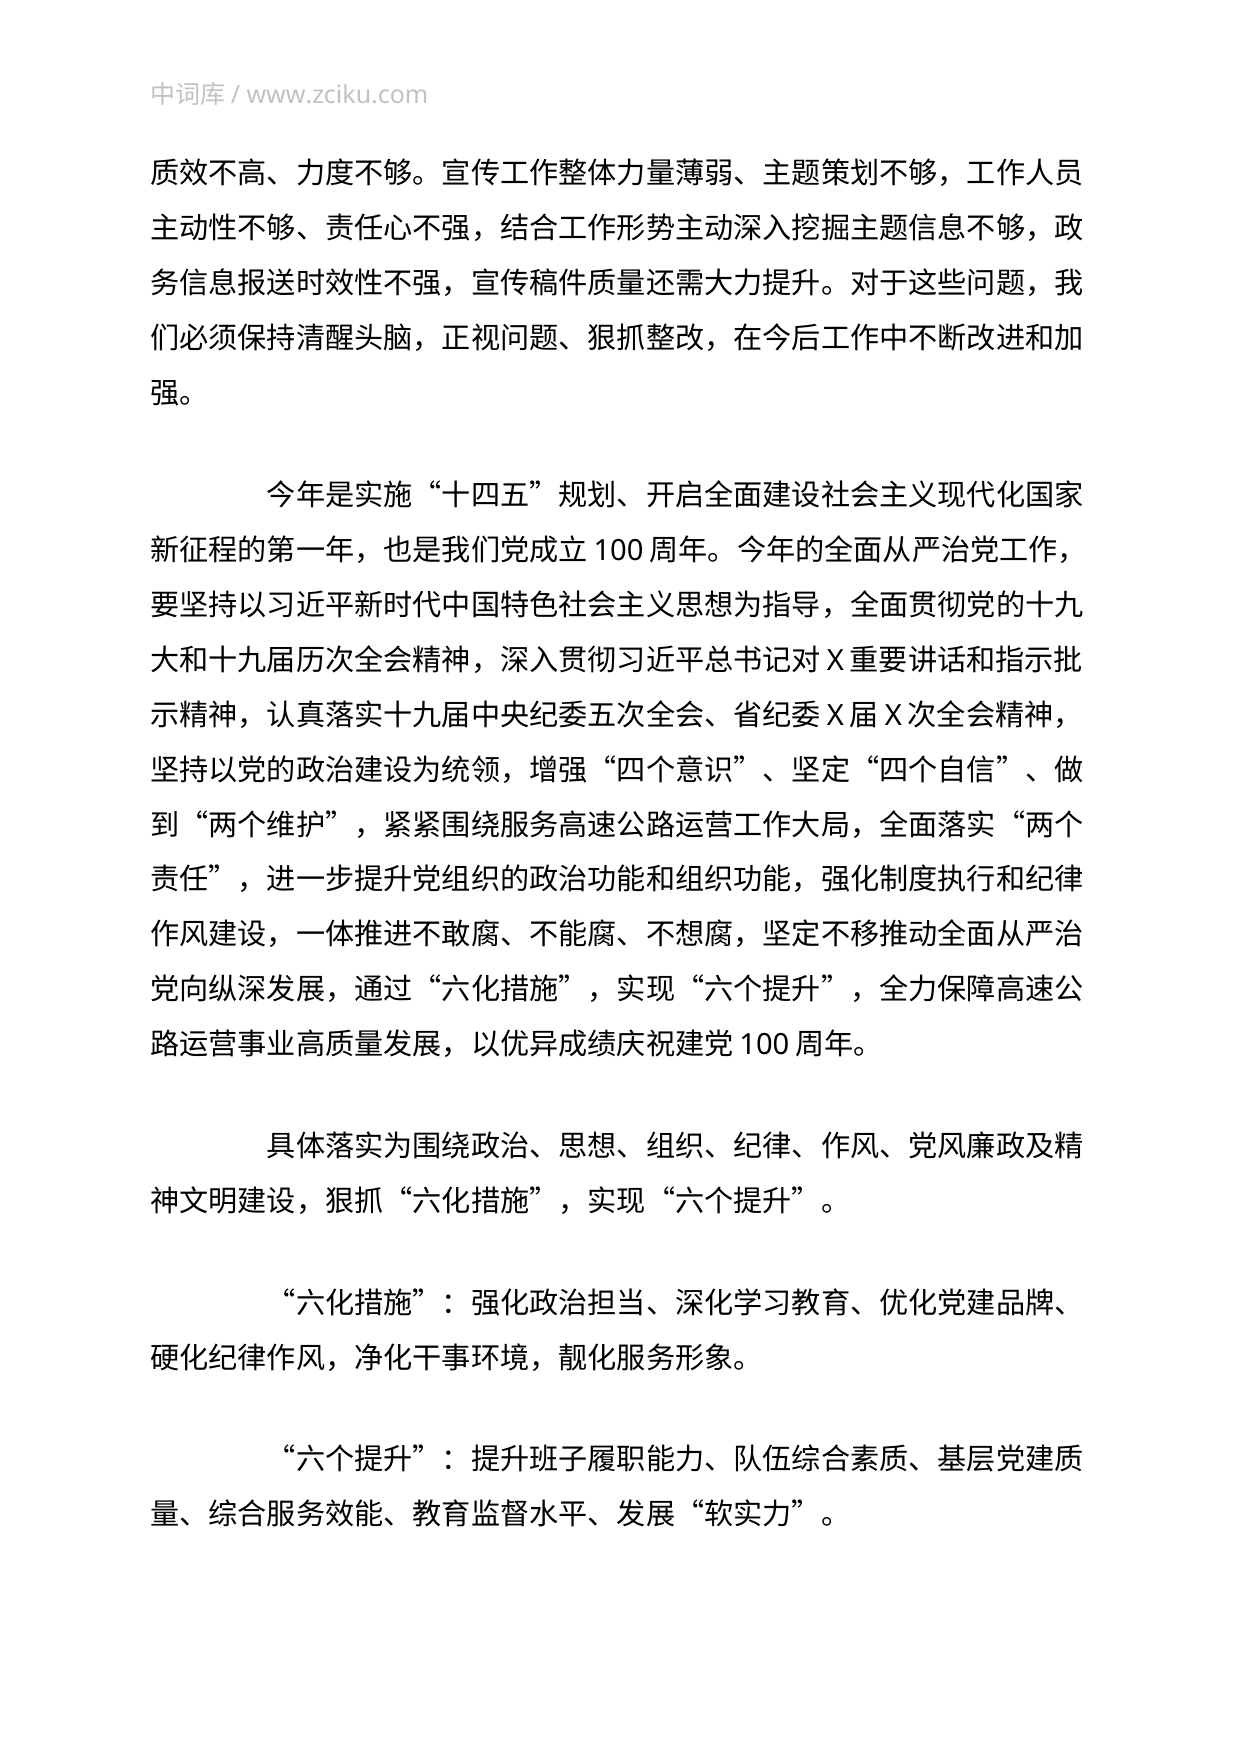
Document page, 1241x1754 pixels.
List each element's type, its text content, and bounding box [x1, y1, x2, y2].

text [150, 150, 1090, 412]
text 今年是实施“十四五”规划、开启全面建设社会主义现代化国家新征程的第一年，也是我们党成立100周年。今年的全面从严治党工作，要坚持以习近平新时代中国特色社会主义思想为指导，全面贯彻党的十九大和十九届历次全会精神，深入贯彻习近平总书记对X重要讲话和指示批示精神，认真落实十九届中央纪委五次全会、省纪委X届X次全会精神，坚持以党的政治建设为统领，增强“四个意识”、坚定“四个自信”、做到“两个维护”，紧紧围绕服务高速公路运营工作大局，全面落实“两个责任”，进一步提升党组织的政治功能和组织功能，强化制度执行和纪律作风建设，一体推进不敢腐、不能腐、不想腐，坚定不移推动全面从严治党向纵深发展，通过“六化措施”，实现“六个提升”，全力保障高速公路运营事业高质量发展，以优异成绩庆祝建党100周年。 [150, 471, 1090, 1063]
text 具体落实为围绕政治、思想、组织、纪律、作风、党风廉政及精神文明建设，狠抓“六化措施”，实现“六个提升”。 [150, 1123, 1090, 1220]
text “六化措施”：强化政治担当、深化学习教育、优化党建品牌、硬化纪律作风，净化干事环境，靓化服务形象。 [150, 1279, 1090, 1376]
text “六个提升”：提升班子履职能力、队伍综合素质、基层党建质量、综合服务效能、教育监督水平、发展“软实力”。 [150, 1436, 1090, 1533]
